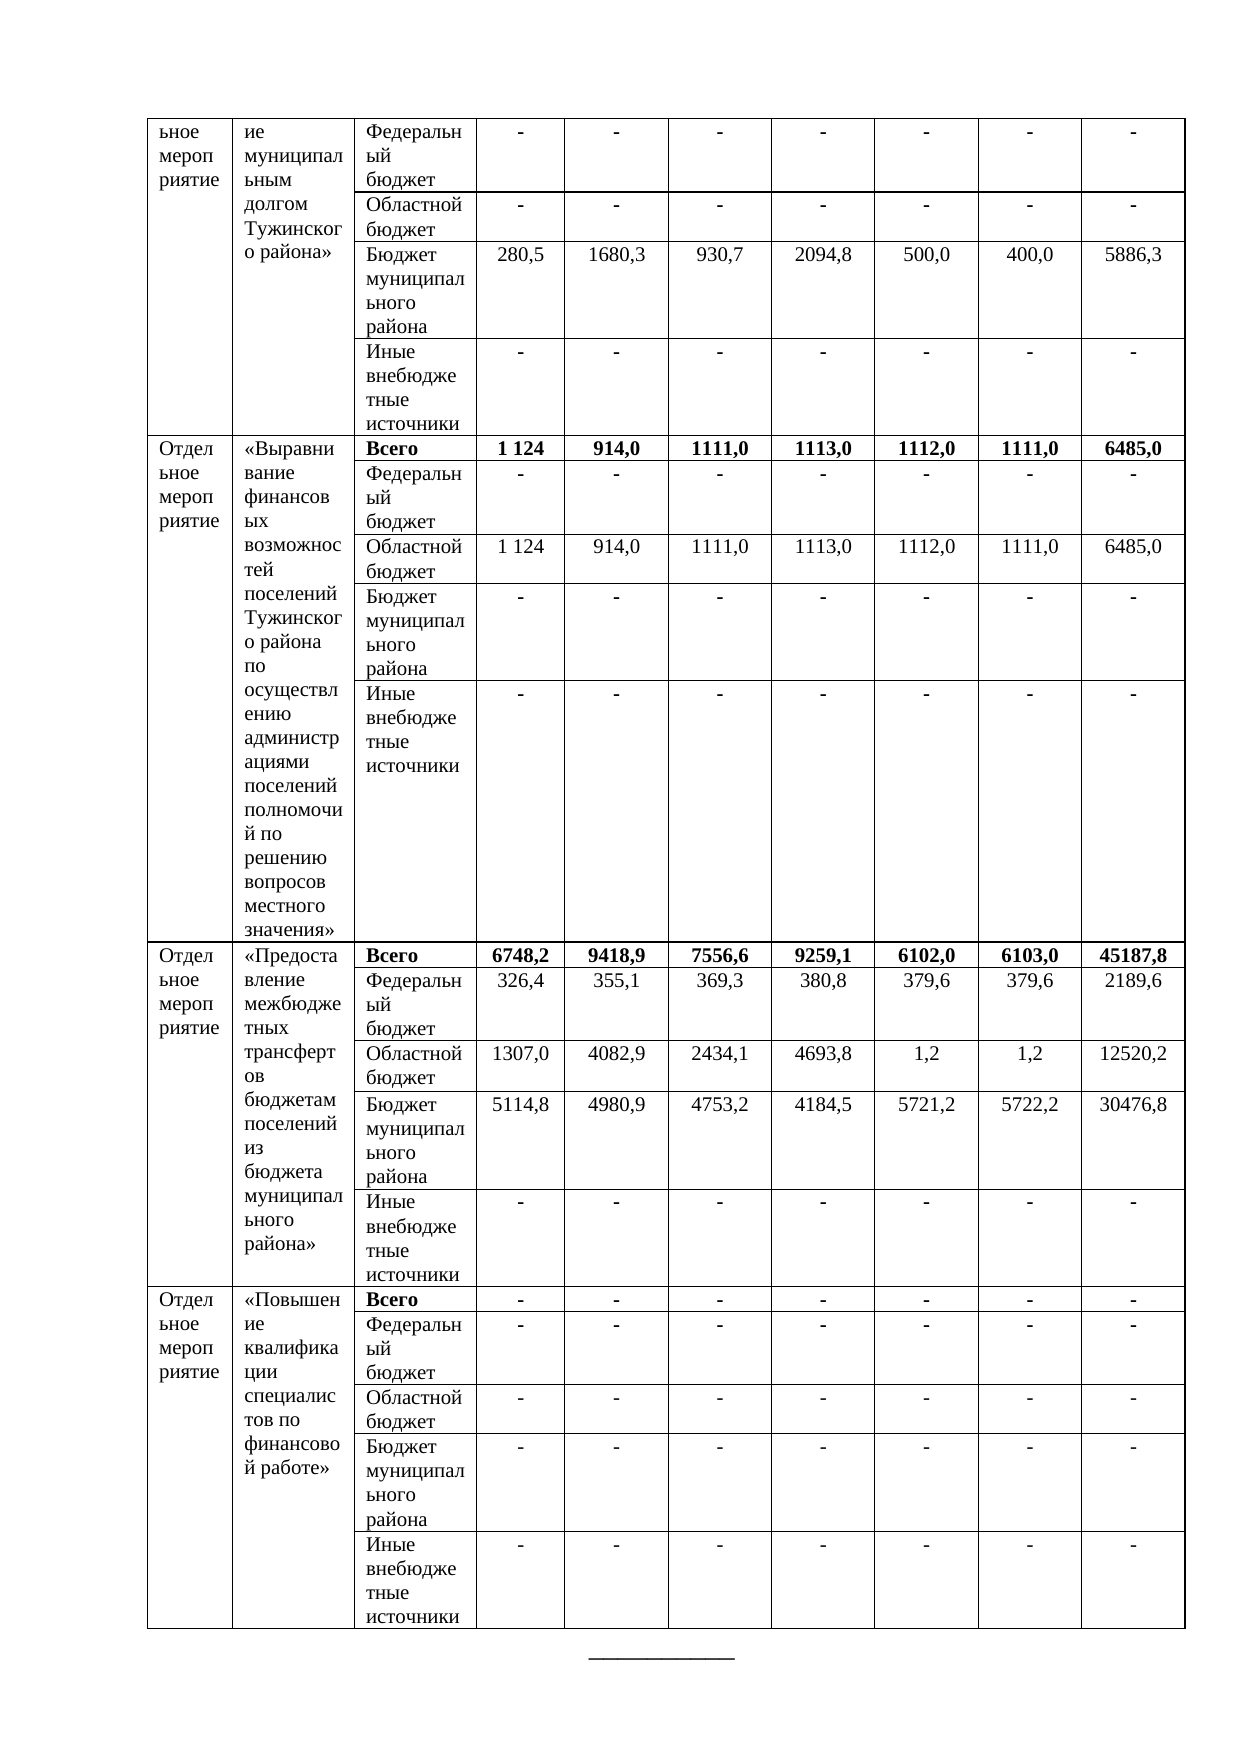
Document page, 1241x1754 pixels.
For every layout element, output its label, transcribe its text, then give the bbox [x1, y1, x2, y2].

table_cell - [875, 1532, 978, 1628]
table_cell Бюджет муниципального района [355, 584, 476, 680]
table_cell - [1082, 119, 1184, 191]
table_cell 1112,0 [875, 436, 978, 460]
table_cell «Выравнивание финансовых возможностей поселений Тужинского района по осуществлению администрациями поселений полномочий по решению вопросов местного значения» [233, 436, 354, 941]
table_cell - [669, 1312, 771, 1384]
table_cell 45187,8 [1082, 943, 1184, 967]
table_cell - [875, 339, 978, 435]
table_cell 326,4 [477, 968, 564, 1040]
table_cell 1113,0 [772, 436, 874, 460]
table_cell 6485,0 [1082, 535, 1184, 583]
table_cell - [1082, 1287, 1184, 1311]
table_cell - [477, 1434, 564, 1531]
table_cell - [477, 681, 564, 941]
table_cell - [875, 681, 978, 941]
table_cell 1111,0 [669, 436, 771, 460]
table_cell - [565, 119, 668, 191]
table_cell - [565, 584, 668, 680]
table_cell - [477, 461, 564, 533]
table_cell - [875, 1287, 978, 1311]
table_cell Иные внебюджетные источники [355, 339, 476, 435]
table_cell Иные внебюджетные источники [355, 1532, 476, 1628]
table_cell - [1082, 1434, 1184, 1531]
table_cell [233, 119, 354, 435]
table_cell 1 124 [477, 436, 564, 460]
table_cell - [772, 1312, 874, 1384]
table_cell - [979, 119, 1081, 191]
table_cell 380,8 [772, 968, 874, 1040]
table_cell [148, 119, 232, 435]
table_cell - [669, 339, 771, 435]
table_cell - [979, 461, 1081, 533]
table_cell 4082,9 [565, 1041, 668, 1091]
table_cell - [565, 1190, 668, 1286]
table_cell - [875, 461, 978, 533]
table_cell 369,3 [669, 968, 771, 1040]
table_cell - [1082, 1385, 1184, 1433]
table_cell 9418,9 [565, 943, 668, 967]
table_cell 1680,3 [565, 242, 668, 338]
table_cell Областной бюджет [355, 1385, 476, 1433]
table_cell - [565, 1287, 668, 1311]
table_cell 5114,8 [477, 1092, 564, 1188]
table_cell - [1082, 461, 1184, 533]
table_cell Федеральный бюджет [355, 1312, 476, 1384]
table_cell - [669, 1287, 771, 1311]
table_cell - [477, 193, 564, 241]
table_cell - [772, 584, 874, 680]
table_cell - [669, 1385, 771, 1433]
table_cell - [477, 1532, 564, 1628]
table_cell - [669, 1532, 771, 1628]
table_cell Отдельное мероприятие [148, 943, 232, 1286]
table_cell - [772, 1385, 874, 1433]
table_cell - [1082, 193, 1184, 241]
table_cell - [565, 1385, 668, 1433]
table_cell 7556,6 [669, 943, 771, 967]
table_cell Всего [355, 943, 476, 967]
table_cell - [772, 1190, 874, 1286]
table_cell - [1082, 1532, 1184, 1628]
table_cell - [772, 1287, 874, 1311]
table_cell 1111,0 [979, 436, 1081, 460]
table_cell - [875, 119, 978, 191]
table_cell 5886,3 [1082, 242, 1184, 338]
text __________ [177, 1629, 1146, 1662]
table_cell 930,7 [669, 242, 771, 338]
table_cell - [669, 119, 771, 191]
table_cell 1113,0 [772, 535, 874, 583]
table_cell 355,1 [565, 968, 668, 1040]
table_cell 5722,2 [979, 1092, 1081, 1188]
table_cell - [979, 193, 1081, 241]
table_cell 1 124 [477, 535, 564, 583]
table_cell Отдельное мероприятие [148, 1287, 232, 1628]
table_cell Областной бюджет [355, 1041, 476, 1091]
table_cell Федеральный бюджет [355, 119, 476, 191]
table_cell - [875, 193, 978, 241]
table_cell 4693,8 [772, 1041, 874, 1091]
table_cell 6485,0 [1082, 436, 1184, 460]
table_cell 379,6 [875, 968, 978, 1040]
table_cell 400,0 [979, 242, 1081, 338]
table_cell Бюджет муниципального района [355, 1434, 476, 1531]
table_cell 914,0 [565, 436, 668, 460]
table_cell - [477, 1385, 564, 1433]
table_cell - [565, 461, 668, 533]
table_cell 1307,0 [477, 1041, 564, 1091]
table_cell - [979, 681, 1081, 941]
table_cell Иные внебюджетные источники [355, 681, 476, 941]
table_cell 914,0 [565, 535, 668, 583]
table_cell - [772, 681, 874, 941]
table_cell - [772, 193, 874, 241]
table_cell - [565, 1532, 668, 1628]
table_cell - [669, 1190, 771, 1286]
table_cell - [477, 584, 564, 680]
table_cell 12520,2 [1082, 1041, 1184, 1091]
table_cell - [565, 1312, 668, 1384]
table_cell «Предоставление межбюджетных трансфертов бюджетам поселений из бюджета муниципального района» [233, 943, 354, 1286]
table_cell - [875, 1190, 978, 1286]
table_cell 30476,8 [1082, 1092, 1184, 1188]
table_cell 1112,0 [875, 535, 978, 583]
table_cell Иные внебюджетные источники [355, 1190, 476, 1286]
table_cell 4753,2 [669, 1092, 771, 1188]
table_cell 1,2 [979, 1041, 1081, 1091]
table_cell - [979, 1190, 1081, 1286]
table_cell - [477, 1312, 564, 1384]
table_cell - [565, 339, 668, 435]
table_cell 4184,5 [772, 1092, 874, 1188]
table_cell 1111,0 [669, 535, 771, 583]
table_cell - [875, 1434, 978, 1531]
table_cell - [1082, 681, 1184, 941]
table_cell 9259,1 [772, 943, 874, 967]
table_cell Отдельное мероприятие [148, 436, 232, 941]
table_cell - [1082, 584, 1184, 680]
table_cell - [477, 119, 564, 191]
table_cell Областной бюджет [355, 193, 476, 241]
table_cell - [1082, 1312, 1184, 1384]
table_cell Всего [355, 1287, 476, 1311]
table_cell 6102,0 [875, 943, 978, 967]
table_cell - [979, 1312, 1081, 1384]
table_cell 500,0 [875, 242, 978, 338]
table_cell 1111,0 [979, 535, 1081, 583]
table_cell Бюджет муниципального района [355, 1092, 476, 1188]
table_cell - [979, 1287, 1081, 1311]
table_cell «Повышение квалификации специалистов по финансовой работе» [233, 1287, 354, 1628]
table_cell - [669, 1434, 771, 1531]
table_cell - [979, 1385, 1081, 1433]
table_cell Всего [355, 436, 476, 460]
table_cell Областной бюджет [355, 535, 476, 583]
table_cell - [772, 339, 874, 435]
table_cell - [669, 584, 771, 680]
table_cell 2189,6 [1082, 968, 1184, 1040]
table_cell 6103,0 [979, 943, 1081, 967]
table_cell - [565, 681, 668, 941]
table_cell 2094,8 [772, 242, 874, 338]
table_cell 2434,1 [669, 1041, 771, 1091]
table_cell - [477, 1287, 564, 1311]
table_cell - [979, 584, 1081, 680]
table_cell - [979, 1532, 1081, 1628]
table_cell - [1082, 1190, 1184, 1286]
table_cell - [875, 1385, 978, 1433]
table_cell Федеральный бюджет [355, 968, 476, 1040]
table_cell - [772, 119, 874, 191]
table_cell Бюджет муниципального района [355, 242, 476, 338]
table_cell - [669, 681, 771, 941]
table_cell Федеральный бюджет [355, 461, 476, 533]
table_cell - [979, 339, 1081, 435]
table_cell - [669, 461, 771, 533]
table_cell 379,6 [979, 968, 1081, 1040]
table_cell - [1082, 339, 1184, 435]
table_cell 5721,2 [875, 1092, 978, 1188]
table_cell - [669, 193, 771, 241]
table_cell - [875, 584, 978, 680]
table_cell 1,2 [875, 1041, 978, 1091]
table_cell - [772, 1434, 874, 1531]
table_cell - [477, 1190, 564, 1286]
table_cell - [565, 1434, 668, 1531]
table_cell 6748,2 [477, 943, 564, 967]
table_cell - [875, 1312, 978, 1384]
table_cell 4980,9 [565, 1092, 668, 1188]
table_cell - [772, 461, 874, 533]
table_cell - [565, 193, 668, 241]
table_cell - [979, 1434, 1081, 1531]
table_cell - [772, 1532, 874, 1628]
table_cell 280,5 [477, 242, 564, 338]
table_cell - [477, 339, 564, 435]
